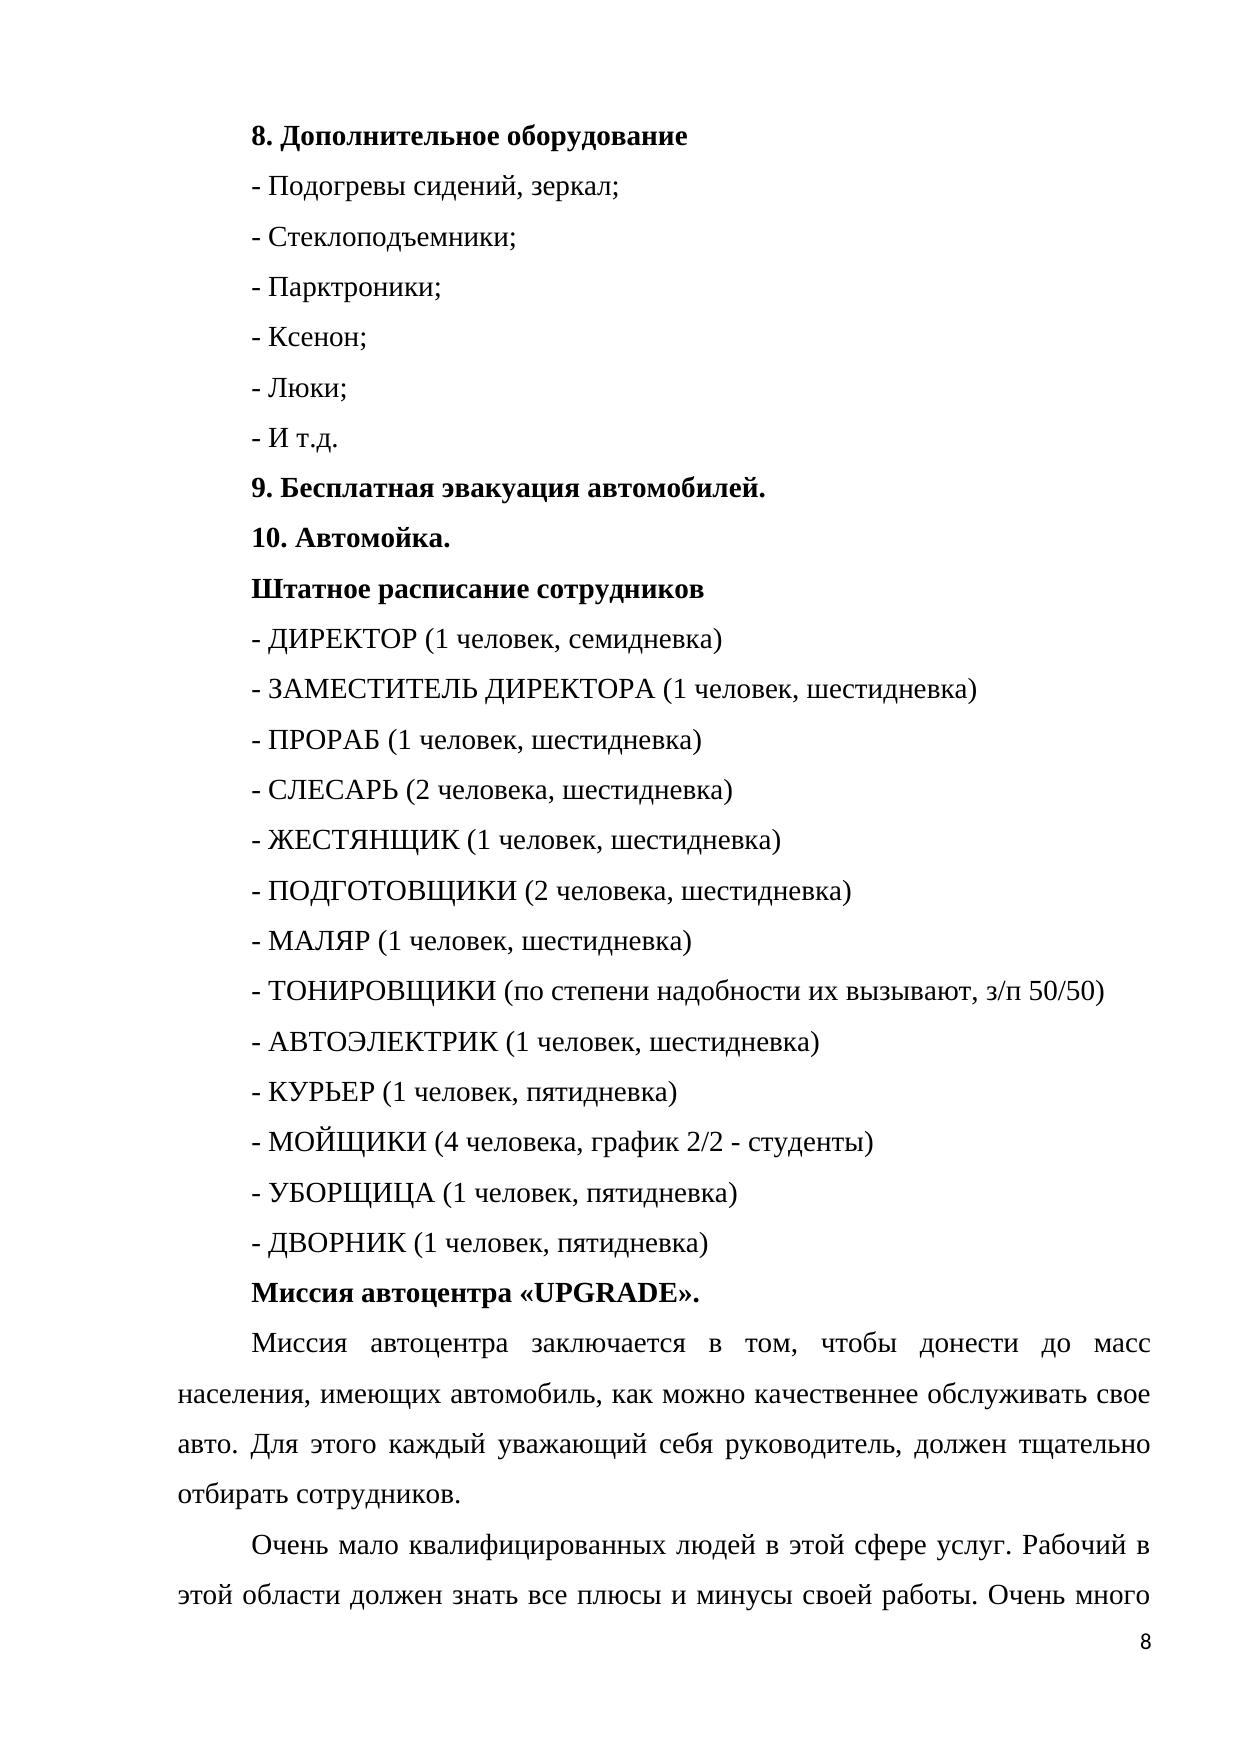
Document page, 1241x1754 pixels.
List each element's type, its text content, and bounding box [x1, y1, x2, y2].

text - АВТОЭЛЕКТРИК (1 человек, шестидневка) [177, 1024, 1152, 1057]
text - ДИРЕКТОР (1 человек, семидневка) [177, 621, 1152, 655]
text - Ксенон; [177, 319, 1152, 353]
text - Парктроники; [177, 269, 1152, 303]
text Миссия автоцентра «UPGRADE». [177, 1275, 1152, 1309]
text - И т.д. [177, 420, 1152, 453]
text - СЛЕСАРЬ (2 человека, шестидневка) [177, 772, 1152, 806]
text 10. Автомойка. [177, 521, 1152, 554]
text - ПОДГОТОВЩИКИ (2 человека, шестидневка) [177, 873, 1152, 906]
text - ЖЕСТЯНЩИК (1 человек, шестидневка) [177, 822, 1152, 856]
text - Люки; [177, 370, 1152, 403]
text Штатное расписание сотрудников [177, 571, 1152, 604]
text - МАЛЯР (1 человек, шестидневка) [177, 923, 1152, 957]
text 8. Дополнительное оборудование [177, 118, 1152, 152]
text - ПРОРАБ (1 человек, шестидневка) [177, 722, 1152, 755]
text - ДВОРНИК (1 человек, пятидневка) [177, 1225, 1152, 1258]
text 9. Бесплатная эвакуация автомобилей. [177, 470, 1152, 504]
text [177, 1527, 1152, 1611]
text - ЗАМЕСТИТЕЛЬ ДИРЕКТОРА (1 человек, шестидневка) [177, 672, 1152, 705]
text - Подогревы сидений, зеркал; [177, 168, 1152, 202]
text - Стеклоподъемники; [177, 219, 1152, 252]
text - КУРЬЕР (1 человек, пятидневка) [177, 1074, 1152, 1108]
text - ТОНИРОВЩИКИ (по степени надобности их вызывают, з/п 50/50) [177, 973, 1152, 1007]
text - УБОРЩИЦА (1 человек, пятидневка) [177, 1175, 1152, 1208]
text - МОЙЩИКИ (4 человека, график 2/2 - студенты) [177, 1124, 1152, 1158]
text Миссия автоцентра заключается в том, чтобы донести до масс населения, имеющих автомобиль, как можно качественнее обслуживать свое авто. Для этого каждый уважающий себя руководитель, должен тщательно отбирать сотрудников. [177, 1326, 1152, 1510]
